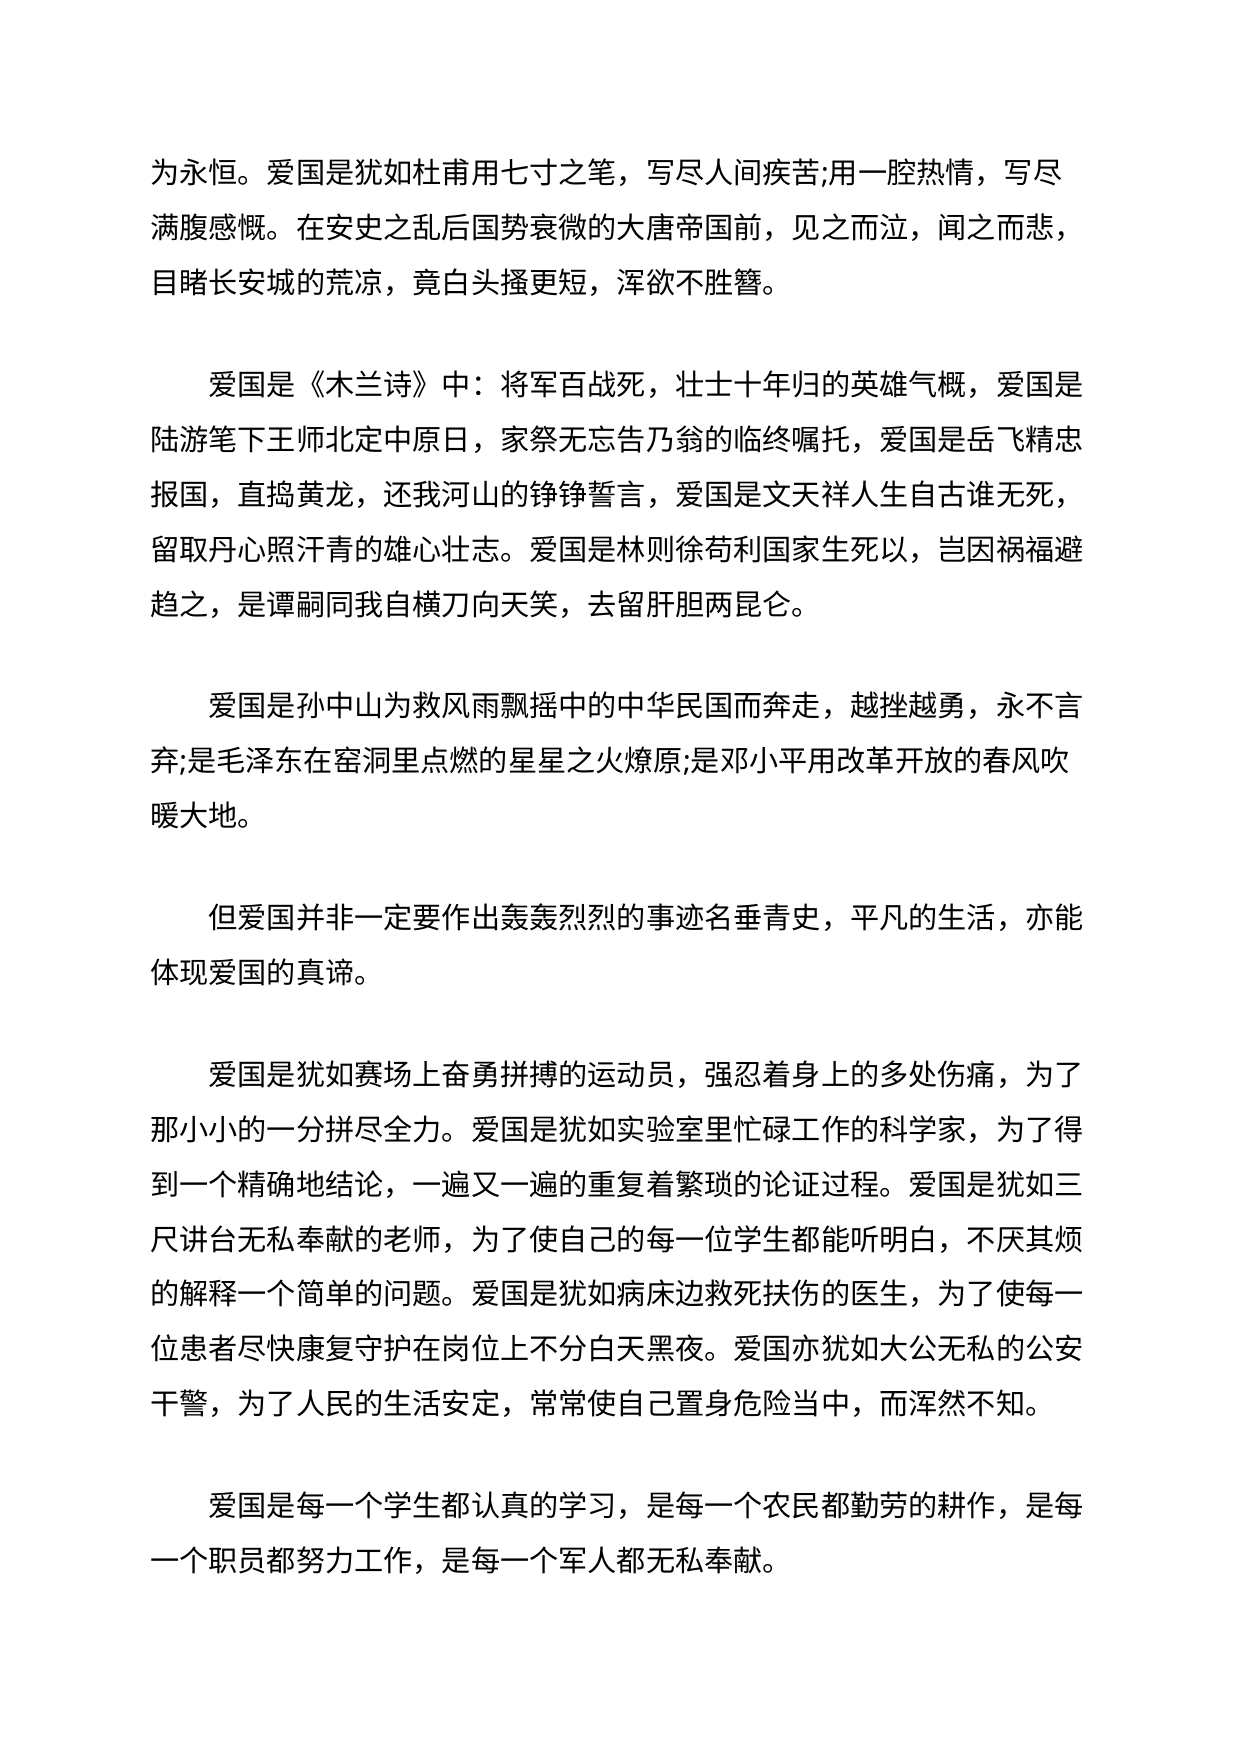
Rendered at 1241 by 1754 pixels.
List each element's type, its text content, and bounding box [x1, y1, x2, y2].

text 爱国是《木兰诗》中：将军百战死，壮士十年归的英雄气概，爱国是陆游笔下王师北定中原日，家祭无忘告乃翁的临终嘱托，爱国是岳飞精忠报国，直捣黄龙，还我河山的铮铮誓言，爱国是文天祥人生自古谁无死，留取丹心照汗青的雄心壮志。爱国是林则徐苟利国家生死以，岂因祸福避趋之，是谭嗣同我自横刀向天笑，去留肝胆两昆仑。 [150, 362, 1090, 623]
text 爱国是孙中山为救风雨飘摇中的中华民国而奔走，越挫越勇，永不言弃;是毛泽东在窑洞里点燃的星星之火燎原;是邓小平用改革开放的春风吹暖大地。 [150, 683, 1090, 835]
text 但爱国并非一定要作出轰轰烈烈的事迹名垂青史，平凡的生活，亦能体现爱国的真谛。 [150, 895, 1090, 992]
text 爱国是犹如赛场上奋勇拼搏的运动员，强忍着身上的多处伤痛，为了那小小的一分拼尽全力。爱国是犹如实验室里忙碌工作的科学家，为了得到一个精确地结论，一遍又一遍的重复着繁琐的论证过程。爱国是犹如三尺讲台无私奉献的老师，为了使自己的每一位学生都能听明白，不厌其烦的解释一个简单的问题。爱国是犹如病床边救死扶伤的医生，为了使每一位患者尽快康复守护在岗位上不分白天黑夜。爱国亦犹如大公无私的公安干警，为了人民的生活安定，常常使自己置身危险当中，而浑然不知。 [150, 1051, 1090, 1423]
text 爱国是每一个学生都认真的学习，是每一个农民都勤劳的耕作，是每一个职员都努力工作，是每一个军人都无私奉献。 [150, 1482, 1090, 1580]
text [150, 150, 1090, 302]
